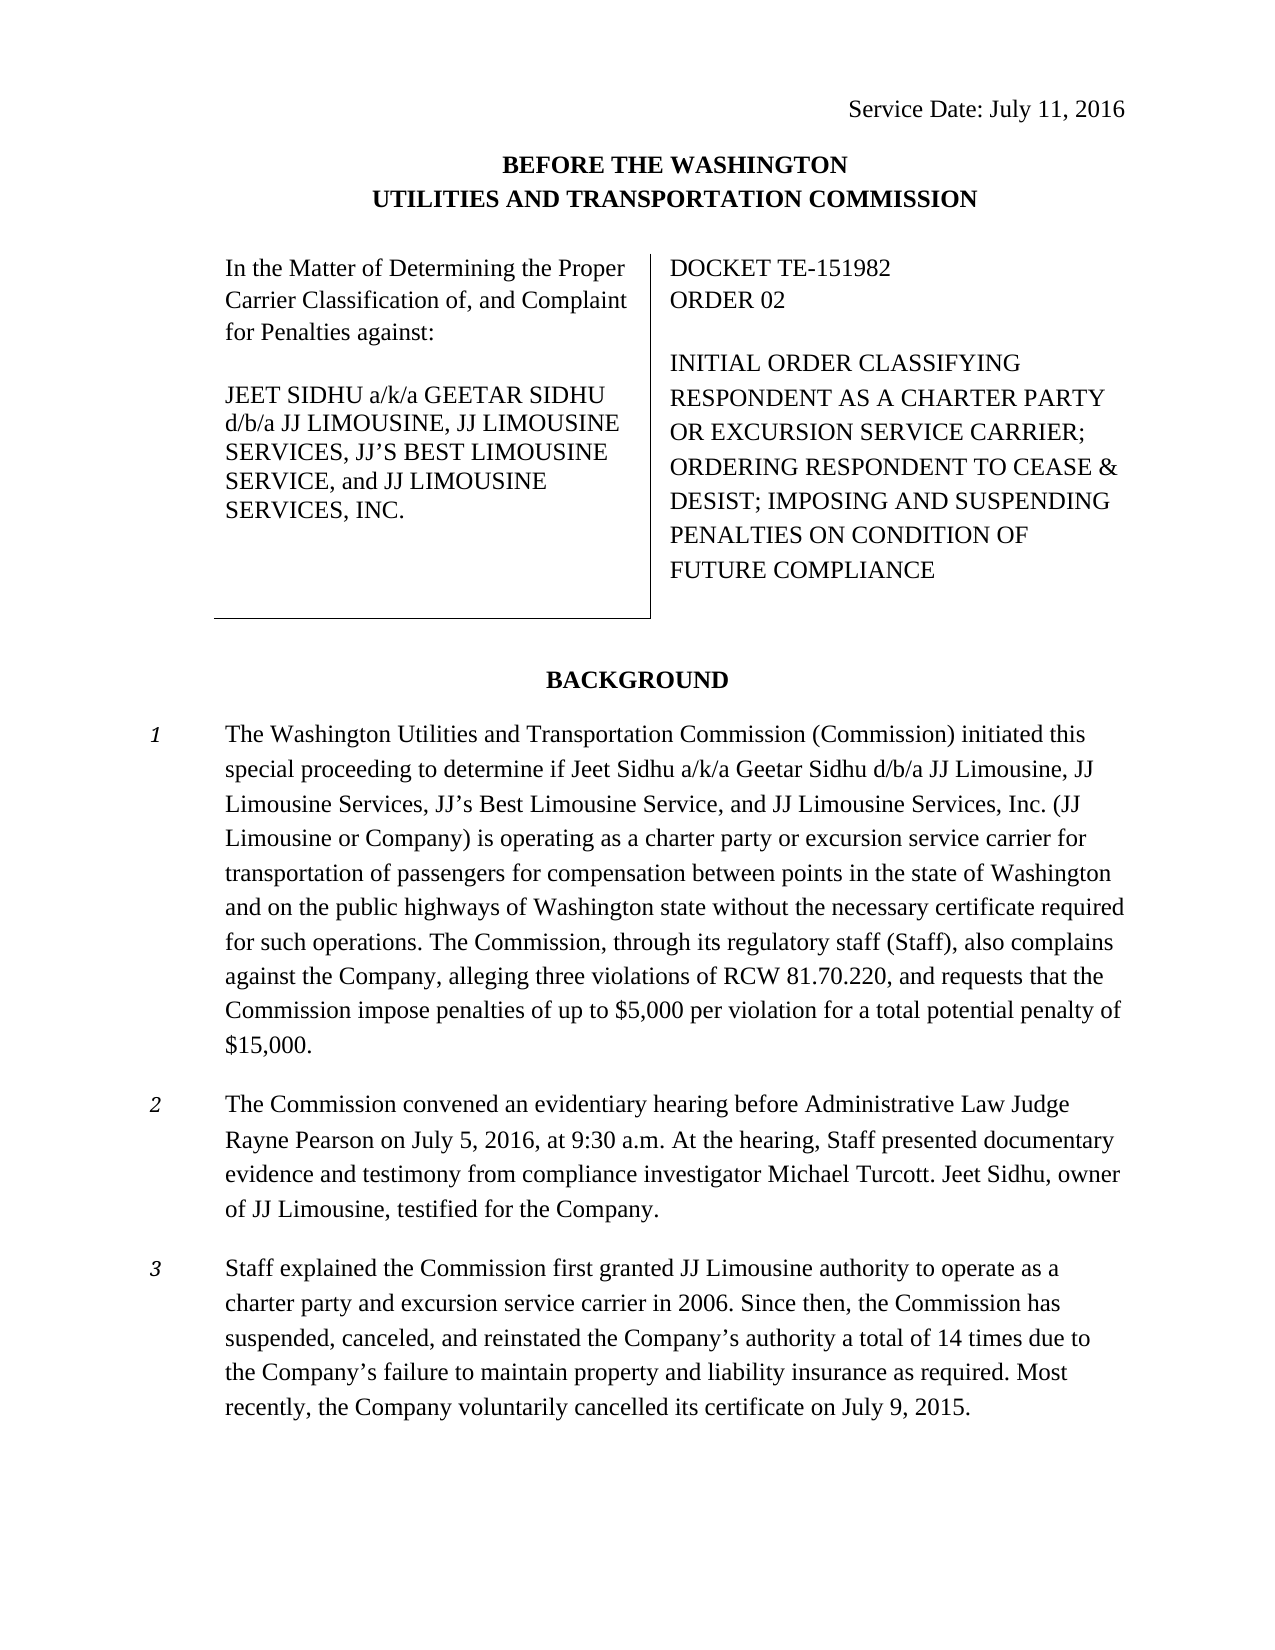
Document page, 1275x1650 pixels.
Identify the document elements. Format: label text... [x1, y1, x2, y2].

text UTILITIES AND TRANSPORTATION COMMISSION [225, 184, 1125, 213]
table_header In the Matter of Determining the Proper Carrier Classification of, and Complaint for Penalties against: JEET SIDHU a/k/a GEETAR SIDHU d/b/a JJ LIMOUSINE, JJ LIMOUSINE SERVICES, JJ’S BEST LIMOUSINE SERVICE, and JJ LIMOUSINE SERVICES, INC. [214, 254, 650, 618]
text INITIAL ORDER CLASSIFYING RESPONDENT AS A CHARTER PARTY OR EXCURSION SERVICE CARRIER; ORDERING RESPONDENT TO CEASE & DESIST; IMPOSING AND SUSPENDING PENALTIES ON CONDITION OF FUTURE COMPLIANCE [225, 348, 1125, 659]
list The Washington Utilities and Transportation Commission (Commission) initiated this special proceeding to determine if Jeet Sidhu a/k/a Geetar Sidhu d/b/a JJ Limousine, JJ Limousine Services, JJ’s Best Limousine Service, and JJ Limousine Services, Inc. (JJ Limousine or Company) is operating as a charter party or excursion service carrier for transportation of passengers for compensation between points in the state of Washington and on the public highways of Washington state without the necessary certificate required for such operations. The Commission, through its regulatory staff (Staff), also complains against the Company, alleging three violations of RCW 81.70.220, and requests that the Commission impose penalties of up to $5,000 per violation for a total potential penalty of $15,000. [150, 719, 1125, 1059]
text BEFORE THE WASHINGTON [225, 150, 1125, 179]
list Staff explained the Commission first granted JJ Limousine authority to operate as a charter party and excursion service carrier in 2006. Since then, the Commission has suspended, canceled, and reinstated the Company’s authority a total of 14 times due to the Company’s failure to maintain property and liability insurance as required. Most recently, the Company voluntarily cancelled its certificate on July 9, 2015. [150, 1253, 1125, 1421]
subtitle BACKGROUND [150, 665, 1125, 694]
text ORDER 02 [651, 285, 1125, 314]
text DOCKET TE-151982 [651, 253, 1125, 282]
list The Commission convened an evidentiary hearing before Administrative Law Judge Rayne Pearson on July 5, 2016, at 9:30 a.m. At the hearing, Staff presented documentary evidence and testimony from compliance investigator Michael Turcott. Jeet Sidhu, owner of JJ Limousine, testified for the Company. [150, 1089, 1125, 1222]
